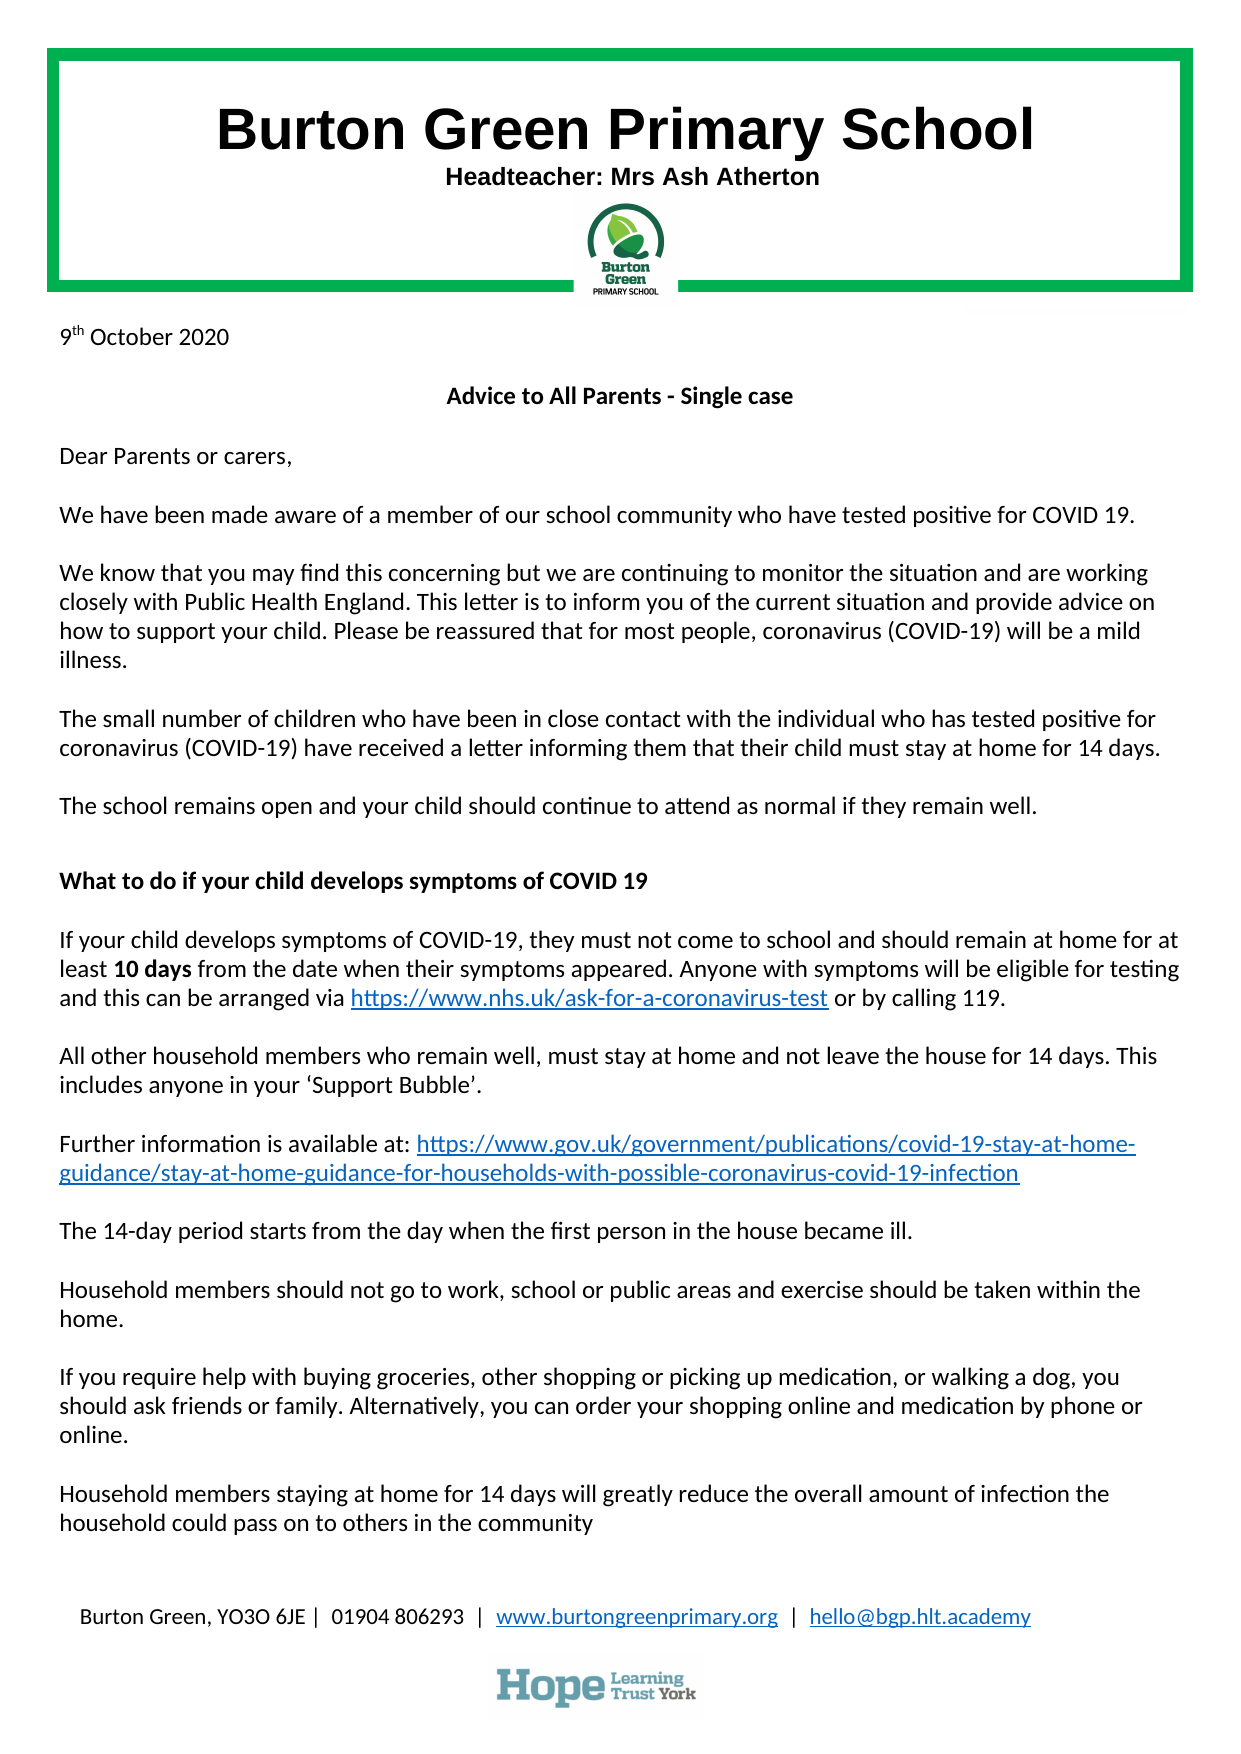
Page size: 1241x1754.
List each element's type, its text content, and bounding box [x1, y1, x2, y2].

text 9th October 2020 [59, 321, 1181, 352]
text What to do if your child develops symptoms of COVID 19 [59, 866, 1181, 896]
text Dear Parents or carers, [59, 441, 1181, 471]
text If you require help with buying groceries, other shopping or picking up medication, or walking a dog, you should ask friends or family. Alternatively, you can order your shopping online and medication by phone or online. [59, 1362, 1181, 1450]
text If your child develops symptoms of COVID-19, they must not come to school and should remain at home for at least 10 days from the date when their symptoms appeared. Anyone with symptoms will be eligible for testing and this can be arranged via https://www.nhs.uk/ask-for-a-coronavirus-test or by calling 119. [59, 925, 1181, 1012]
text Household members should not go to work, school or public areas and exercise should be taken within the home. [59, 1275, 1181, 1333]
text Household members staying at home for 14 days will greatly reduce the overall amount of infection the household could pass on to others in the community [59, 1479, 1181, 1537]
text The 14-day period starts from the day when the first person in the house became ill. [59, 1216, 1181, 1246]
text We have been made aware of a member of our school community who have tested positive for COVID 19. We know that you may find this concerning but we are continuing to monitor the situation and are working closely with Public Health England. This letter is to inform you of the current situation and provide advice on how to support your child. Please be reassured that for most people, coronavirus (COVID-19) will be a mild illness. The small number of children who have been in close contact with the individual who has tested positive for coronavirus (COVID-19) have received a letter informing them that their child must stay at home for 14 days. The school remains open and your child should continue to attend as normal if they remain well. [59, 500, 1181, 821]
text Advice to All Parents - Single case [59, 380, 1181, 411]
text Further information is available at: https://www.gov.uk/government/publications/covid-19-stay-at-home-guidance/stay-at-home-guidance-for-households-with-possible-coronavirus-covid-19-infection [59, 1129, 1181, 1187]
text All other household members who remain well, must stay at home and not leave the house for 14 days. This includes anyone in your ‘Support Bubble’. [59, 1041, 1181, 1100]
picture [487, 1654, 705, 1720]
picture [573, 190, 679, 308]
